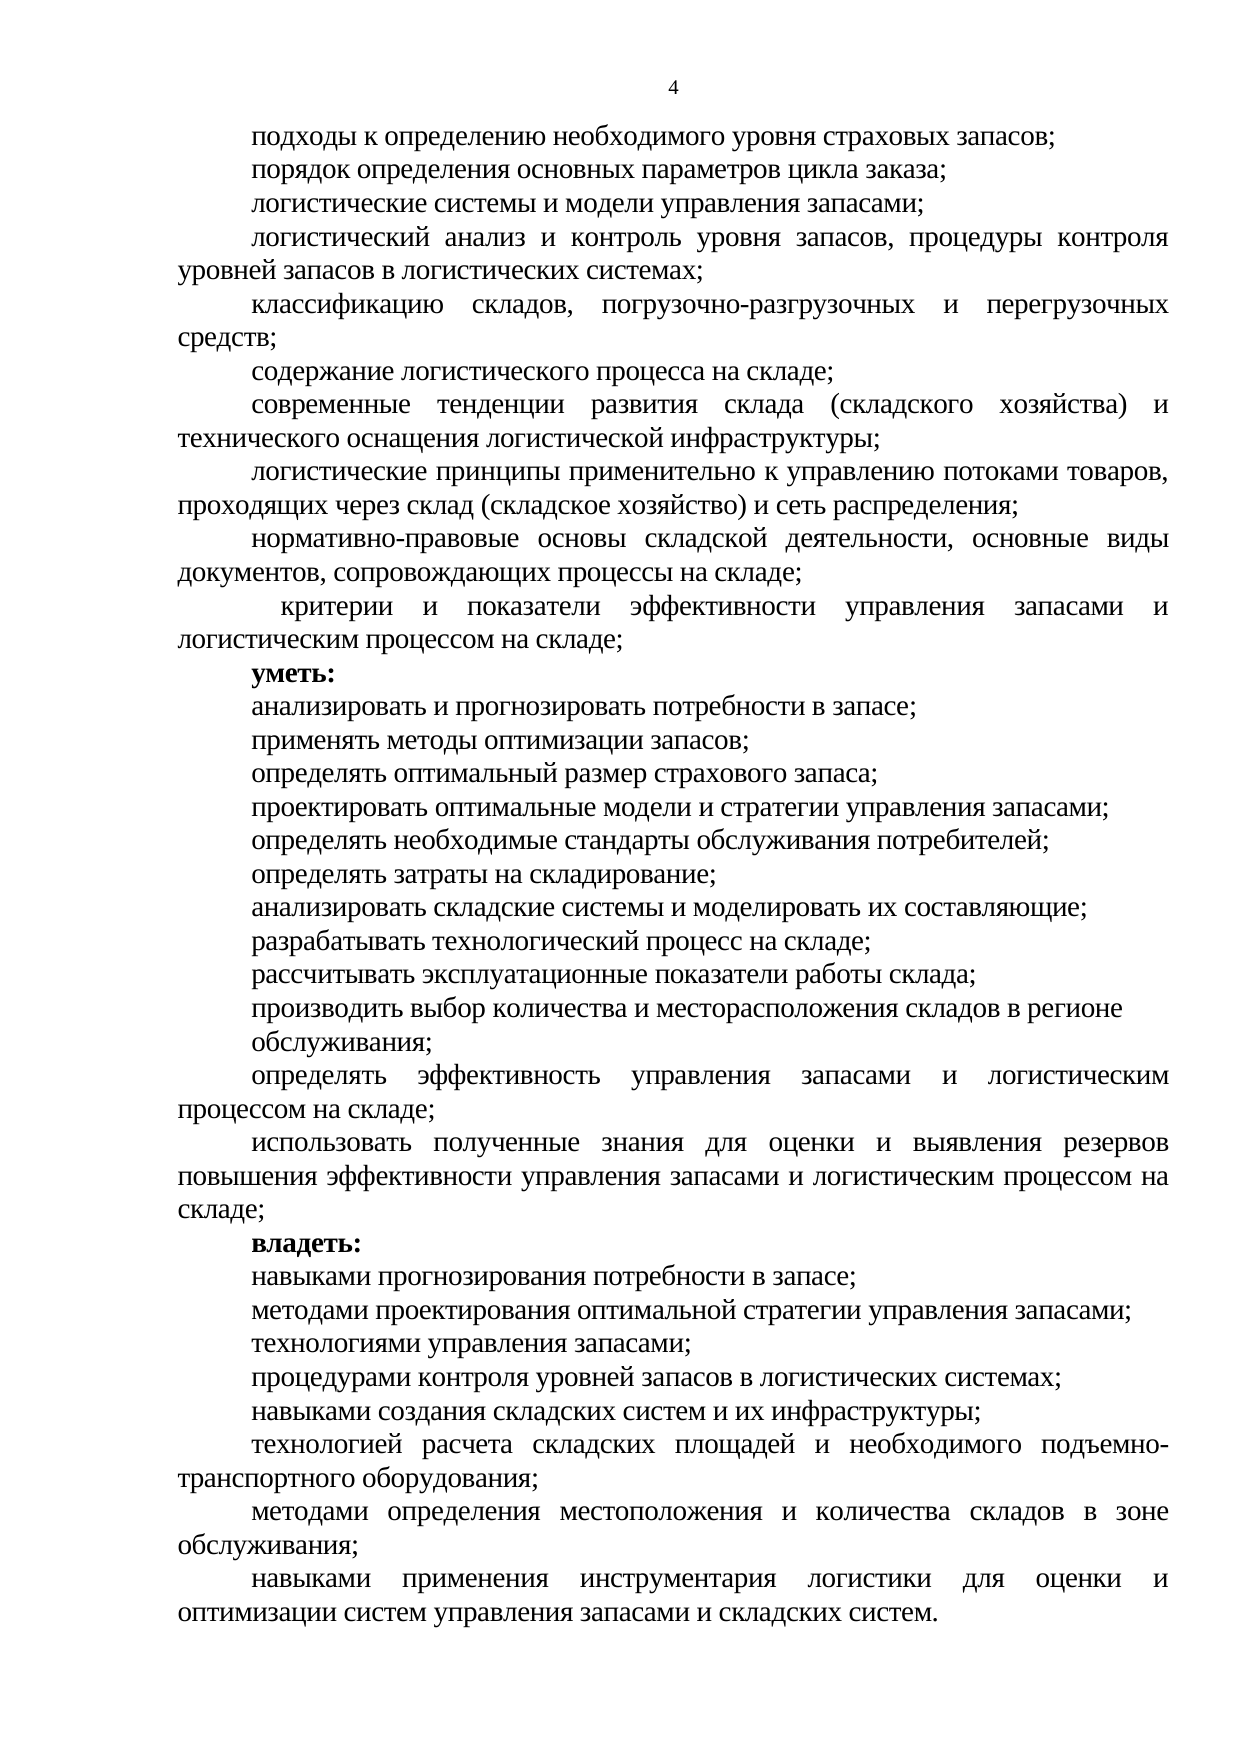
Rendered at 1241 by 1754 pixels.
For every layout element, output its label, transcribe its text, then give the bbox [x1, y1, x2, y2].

text производить выбор количества и месторасположения складов в регионе [177, 990, 1169, 1024]
text определять оптимальный размер страхового запаса; [177, 755, 1169, 789]
text методами определения местоположения и количества складов в зоне обслуживания; [177, 1493, 1169, 1560]
text навыками создания складских систем и их инфраструктуры; [177, 1393, 1169, 1426]
text классификацию складов, погрузочно-разгрузочных и перегрузочных средств; [177, 286, 1169, 353]
text владеть: [177, 1225, 1169, 1258]
text разрабатывать технологический процесс на складе; [177, 923, 1169, 957]
text анализировать и прогнозировать потребности в запасе; [177, 688, 1169, 722]
text логистические системы и модели управления запасами; [177, 185, 1169, 219]
text определять эффективность управления запасами и логистическим процессом на складе; [177, 1057, 1169, 1124]
text логистический анализ и контроль уровня запасов, процедуры контроля уровней запасов в логистических системах; [177, 219, 1169, 286]
text подходы к определению необходимого уровня страховых запасов; [177, 118, 1169, 152]
text нормативно-правовые основы складской деятельности, основные виды документов, сопровождающих процессы на складе; [177, 521, 1169, 588]
text использовать полученные знания для оценки и выявления резервов повышения эффективности управления запасами и логистическим процессом на складе; [177, 1124, 1169, 1225]
text навыками применения инструментария логистики для оценки и оптимизации систем управления запасами и складских систем. [177, 1560, 1169, 1627]
text процедурами контроля уровней запасов в логистических системах; [177, 1359, 1169, 1393]
text определять затраты на складирование; [177, 856, 1169, 889]
text современные тенденции развития склада (складского хозяйства) и технического оснащения логистической инфраструктуры; [177, 386, 1169, 453]
text навыками прогнозирования потребности в запасе; [177, 1258, 1169, 1292]
text порядок определения основных параметров цикла заказа; [177, 152, 1169, 185]
text логистические принципы применительно к управлению потоками товаров, проходящих через склад (складское хозяйство) и сеть распределения; [177, 453, 1169, 521]
text рассчитывать эксплуатационные показатели работы склада; [177, 957, 1169, 990]
text обслуживания; [177, 1024, 1169, 1057]
text уметь: [177, 655, 1169, 688]
text технологией расчета складских площадей и необходимого подъемно-транспортного оборудования; [177, 1426, 1169, 1493]
text содержание логистического процесса на складе; [177, 353, 1169, 386]
text определять необходимые стандарты обслуживания потребителей; [177, 822, 1169, 856]
text методами проектирования оптимальной стратегии управления запасами; [177, 1292, 1169, 1326]
text применять методы оптимизации запасов; [177, 722, 1169, 755]
text критерии и показатели эффективности управления запасами и логистическим процессом на складе; [177, 588, 1169, 655]
text проектировать оптимальные модели и стратегии управления запасами; [177, 789, 1169, 822]
text технологиями управления запасами; [177, 1326, 1169, 1359]
text анализировать складские системы и моделировать их составляющие; [177, 889, 1169, 923]
